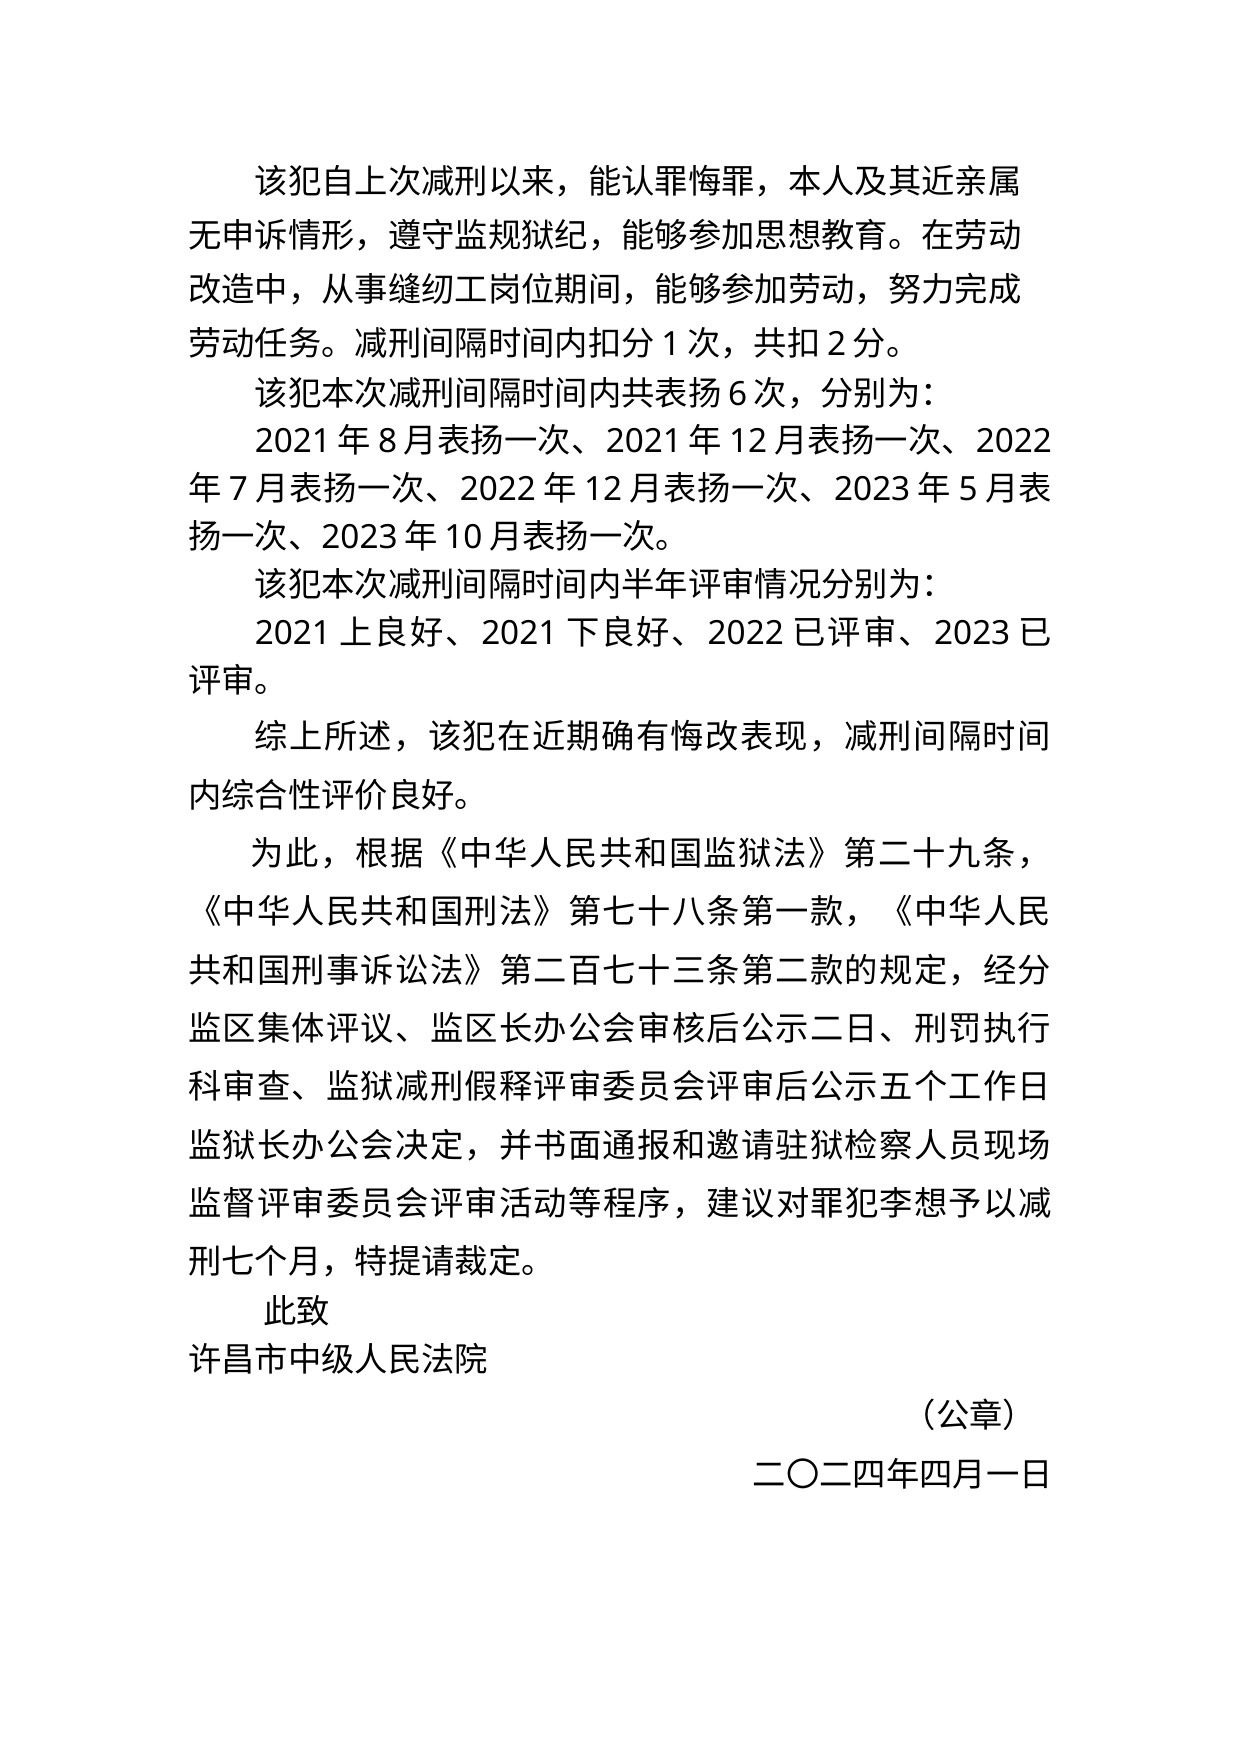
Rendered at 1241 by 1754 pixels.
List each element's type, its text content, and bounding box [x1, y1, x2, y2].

text 该犯自上次减刑以来，能认罪悔罪，本人及其近亲属无申诉情形，遵守监规狱纪，能够参加思想教育。在劳动改造中，从事缝纫工岗位期间，能够参加劳动，努力完成劳动任务。减刑间隔时间内扣分1次，共扣2分。 [188, 150, 1052, 367]
text （公章） [195, 1381, 1036, 1439]
text 2021上良好、2021下良好、2022已评审、2023已评审。 [188, 606, 1052, 702]
text 2021年8月表扬一次、2021年12月表扬一次、2022年7月表扬一次、2022年12月表扬一次、2023年5月表扬一次、2023年10月表扬一次。 [188, 414, 1052, 558]
text 综上所述，该犯在近期确有悔改表现，减刑间隔时间内综合性评价良好。 [188, 702, 1052, 819]
text 该犯本次减刑间隔时间内共表扬6次，分别为： [188, 367, 1052, 414]
text 二〇二四年四月一日 [198, 1439, 1052, 1498]
text 为此，根据《中华人民共和国监狱法》第二十九条，《中华人民共和国刑法》第七十八条第一款，《中华人民共和国刑事诉讼法》第二百七十三条第二款的规定，经分监区集体评议、监区长办公会审核后公示二日、刑罚执行科审查、监狱减刑假释评审委员会评审后公示五个工作日、监狱长办公会决定，并书面通报和邀请驻狱检察人员现场监督评审委员会评审活动等程序，建议对罪犯李想予以减刑七个月，特提请裁定。 [188, 819, 1052, 1285]
text 该犯本次减刑间隔时间内半年评审情况分别为： [188, 558, 1052, 606]
text 此致 [188, 1285, 1052, 1333]
text 许昌市中级人民法院 [188, 1333, 1052, 1381]
